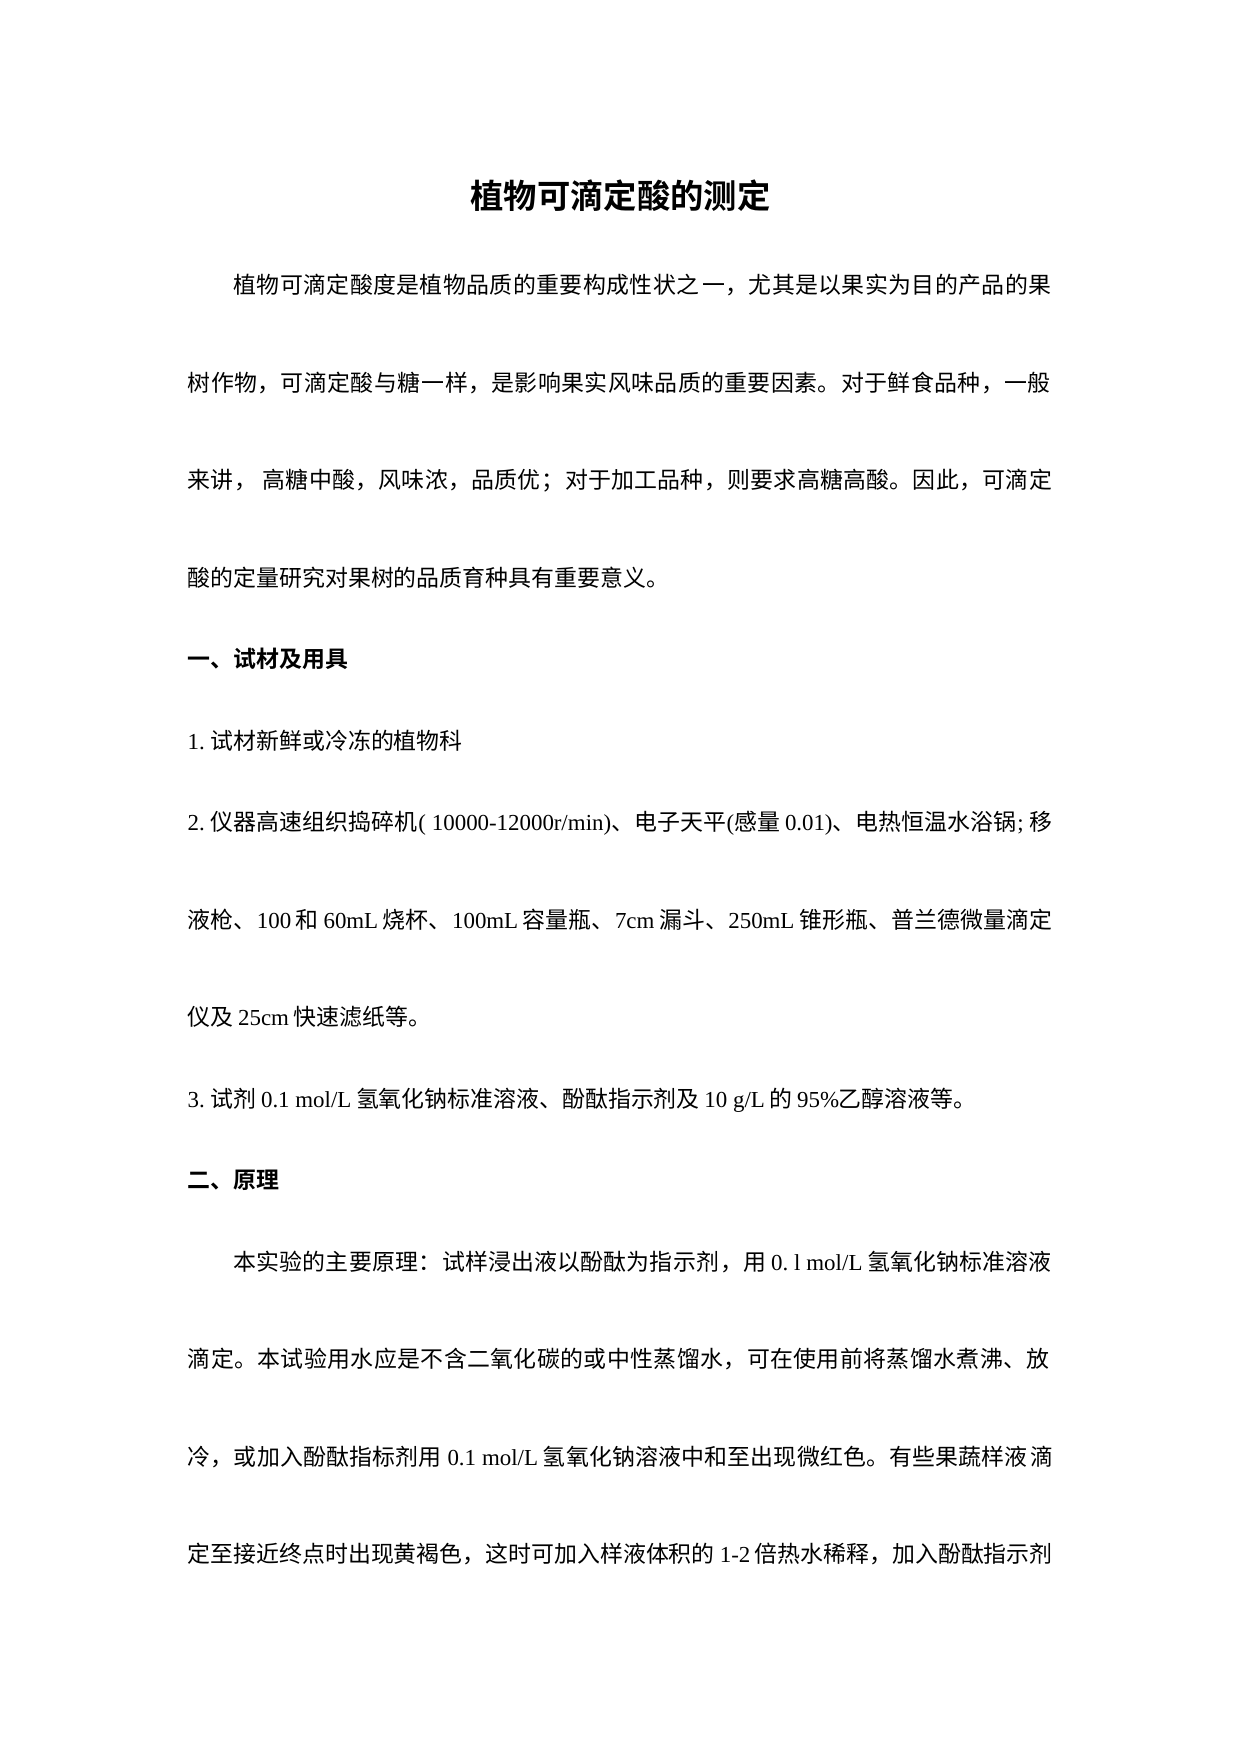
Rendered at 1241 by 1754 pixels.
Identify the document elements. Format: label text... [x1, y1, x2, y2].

text 1. 试材新鲜或冷冻的植物科 [187, 707, 1053, 772]
text 二、原理 [187, 1146, 1053, 1211]
text 2. 仪器高速组织捣碎机( 10000-12000r/min)、电子天平(感量0.01)、电热恒温水浴锅; 移液枪、100和60mL烧杯、100mL容量瓶、7cm漏斗、250mL锥形瓶、普兰德微量滴定仪及25cm快速滤纸等。 [187, 788, 1053, 1048]
text 植物可滴定酸度是植物品质的重要构成性状之一，尤其是以果实为目的产品的果树作物，可滴定酸与糖一样，是影响果实风味品质的重要因素。对于鲜食品种，一般来讲， 高糖中酸，风味浓，品质优；对于加工品种，则要求高糖高酸。因此，可滴定酸的定量研究对果树的品质育种具有重要意义。 [187, 251, 1053, 608]
text 3. 试剂0.1 mol/L氢氧化钠标准溶液、酚酞指示剂及10 g/L的95%乙醇溶液等。 [187, 1065, 1053, 1130]
text 一、试材及用具 [187, 625, 1053, 690]
text 植物可滴定酸的测定 [187, 162, 1053, 227]
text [187, 1228, 1053, 1585]
